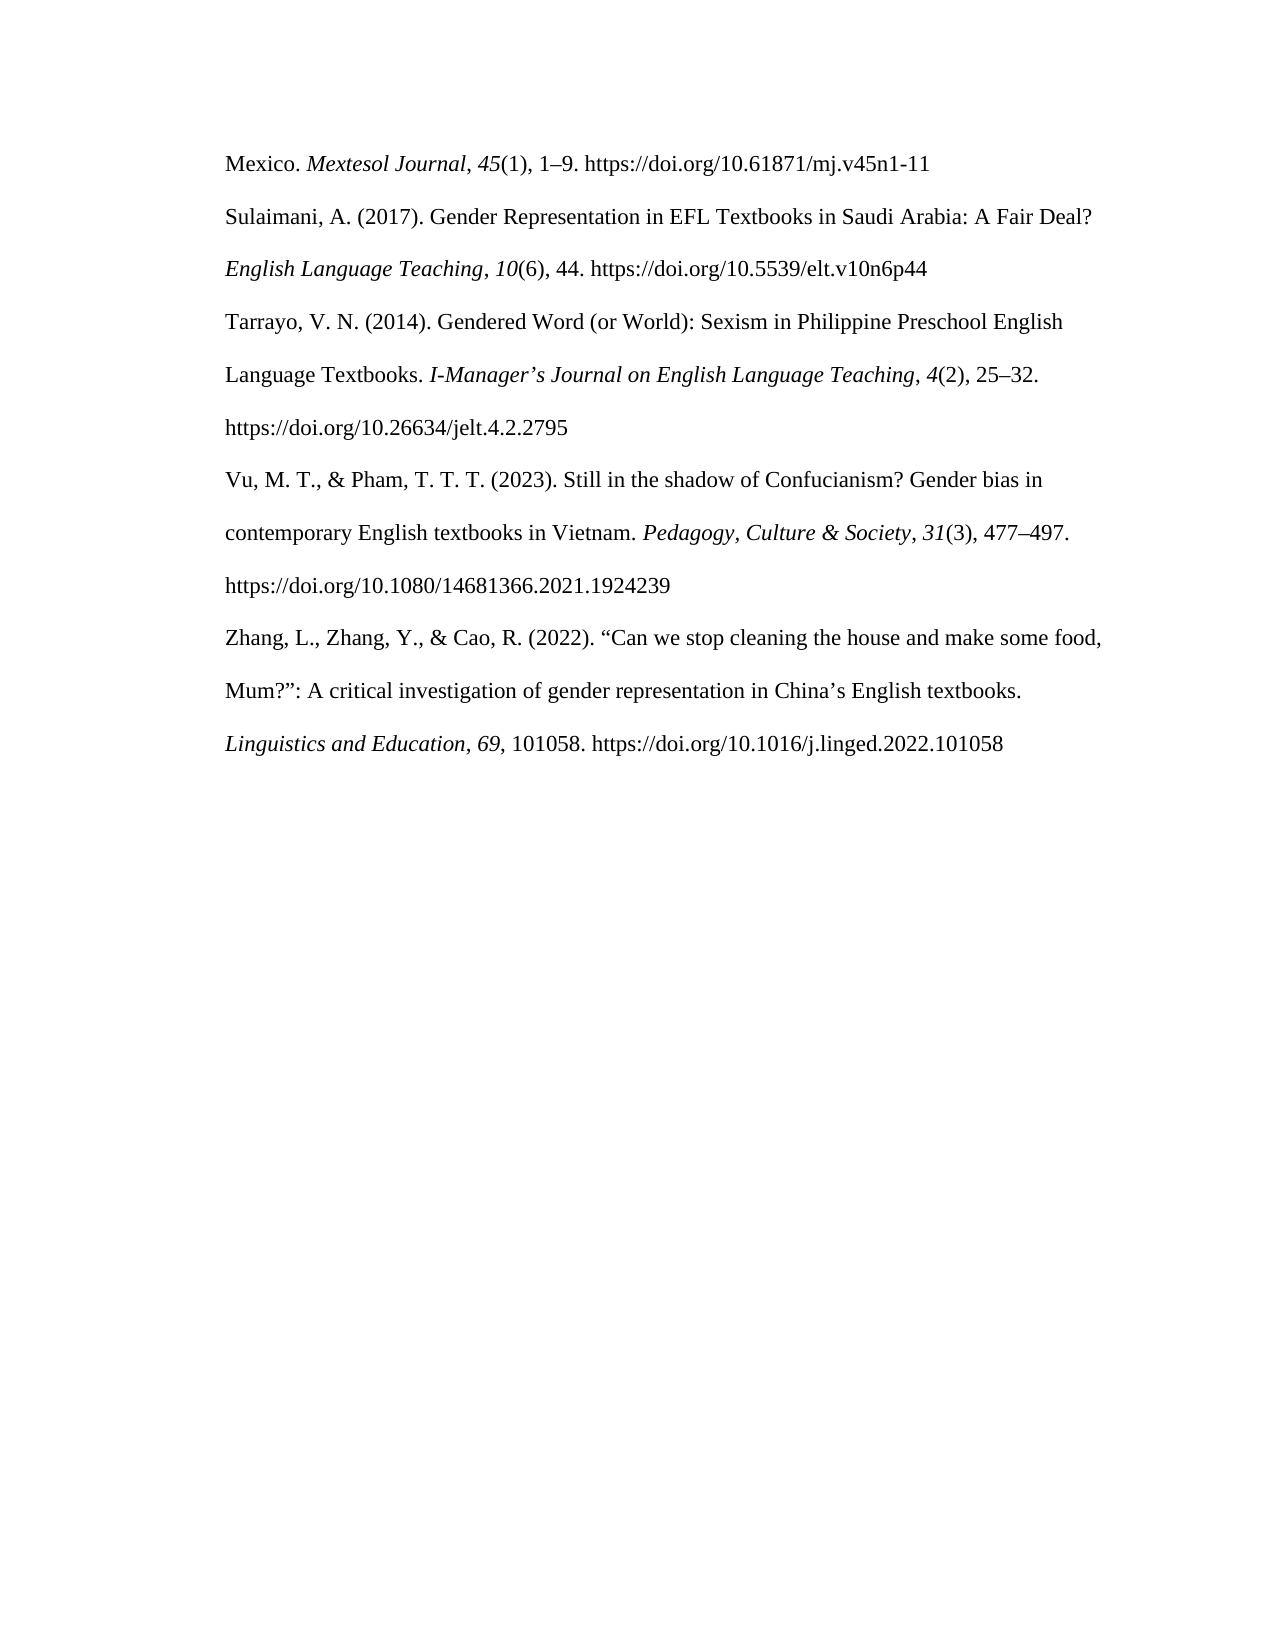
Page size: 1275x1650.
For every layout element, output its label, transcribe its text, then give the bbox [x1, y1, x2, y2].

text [225, 150, 1125, 176]
text Vu, M. T., & Pham, T. T. T. (2023). Still in the shadow of Confucianism? Gender bias in contemporary English textbooks in Vietnam. Pedagogy, Culture & Society, 31(3), 477–497. https://doi.org/10.1080/14681366.2021.1924239 [225, 466, 1125, 598]
text Sulaimani, A. (2017). Gender Representation in EFL Textbooks in Saudi Arabia: A Fair Deal? English Language Teaching, 10(6), 44. https://doi.org/10.5539/elt.v10n6p44 [225, 203, 1125, 282]
text Zhang, L., Zhang, Y., & Cao, R. (2022). “Can we stop cleaning the house and make some food, Mum?”: A critical investigation of gender representation in China’s English textbooks. Linguistics and Education, 69, 101058. https://doi.org/10.1016/j.linged.2022.101058 [225, 624, 1125, 756]
text Tarrayo, V. N. (2014). Gendered Word (or World): Sexism in Philippine Preschool English Language Textbooks. I-Manager’s Journal on English Language Teaching, 4(2), 25–32. https://doi.org/10.26634/jelt.4.2.2795 [225, 308, 1125, 440]
